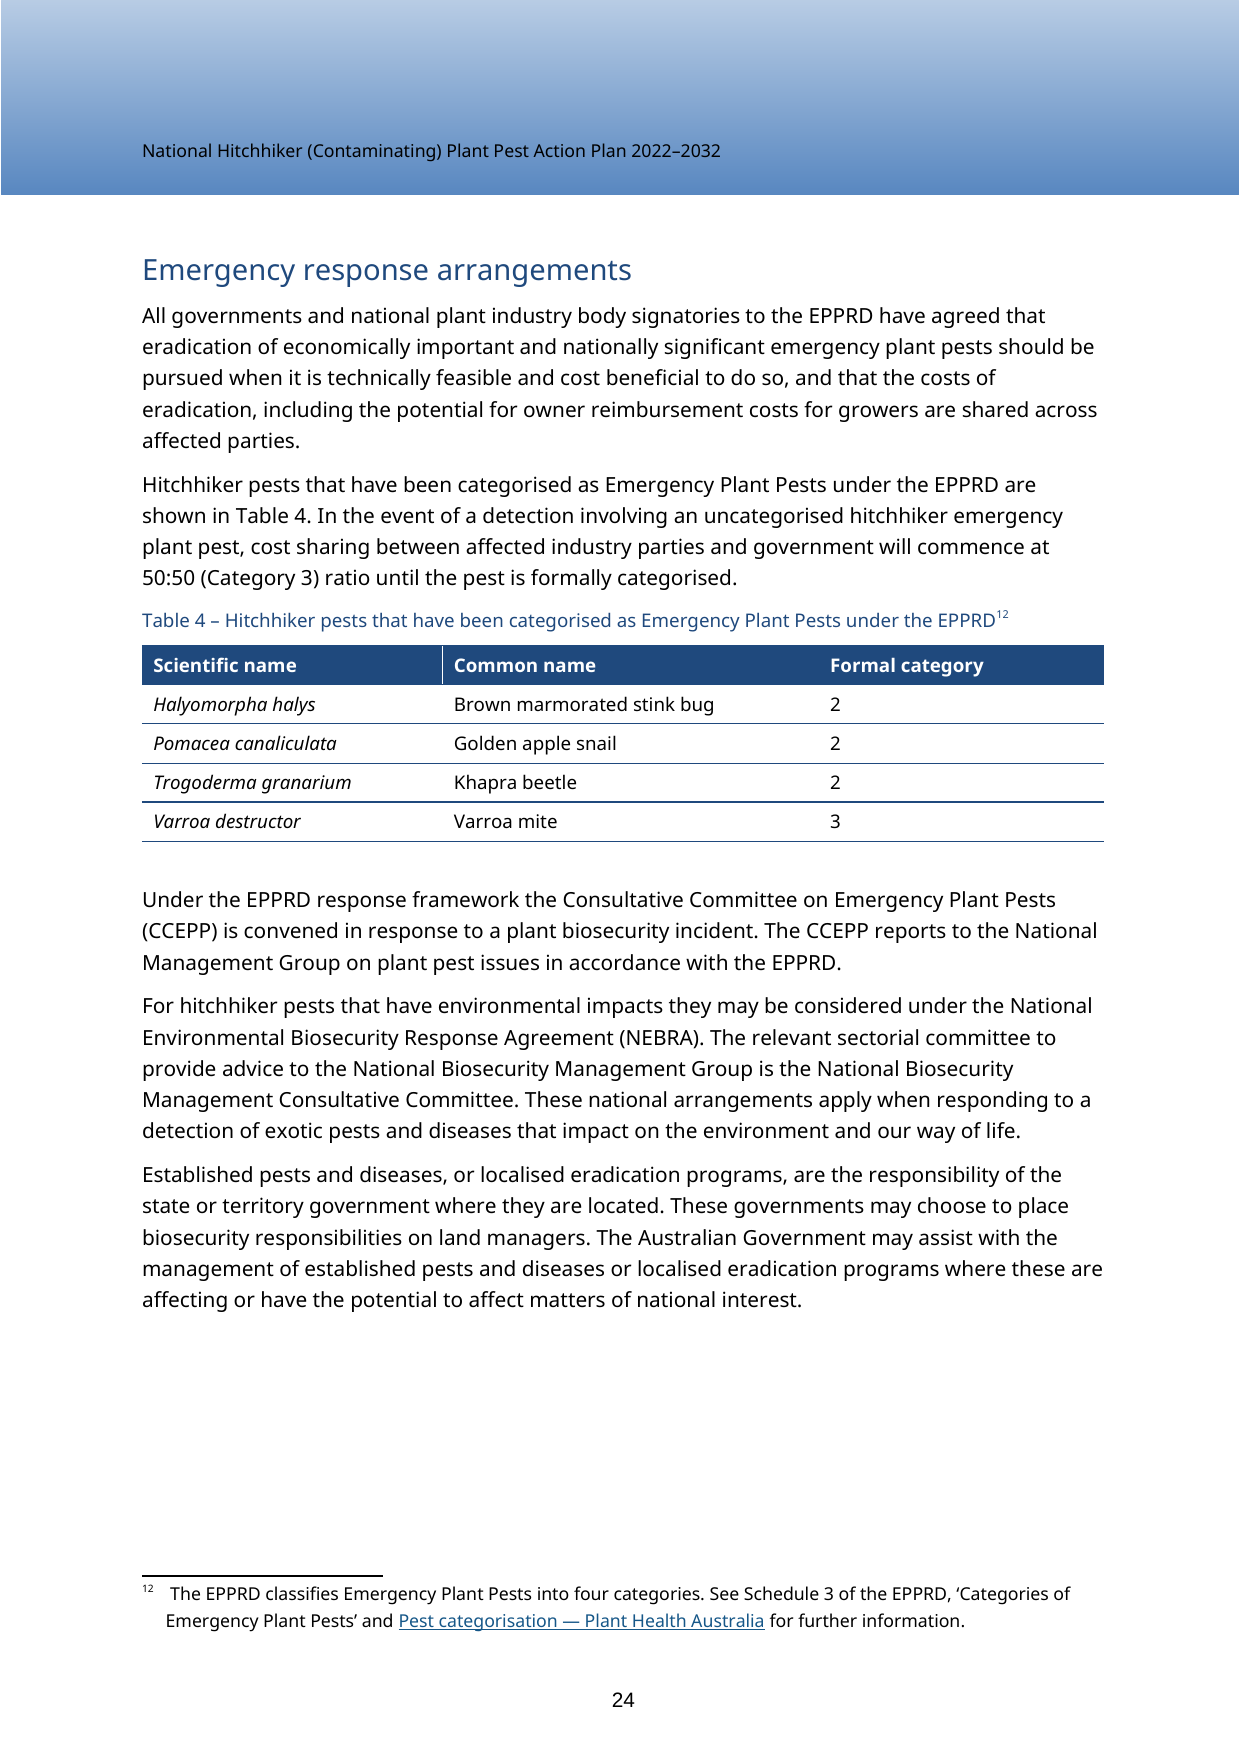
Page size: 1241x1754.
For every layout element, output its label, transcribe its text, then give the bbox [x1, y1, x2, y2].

table_cell Varroa mite [443, 803, 819, 841]
table_cell Brown marmorated stink bug [443, 685, 819, 723]
table_header Scientific name [142, 646, 442, 684]
table_header Common name [443, 646, 819, 684]
text Table 4 – Hitchhiker pests that have been categorised as Emergency Plant Pests under the EPPRD [142, 607, 1104, 633]
table_cell 3 [819, 803, 1104, 841]
text Under the EPPRD response framework the Consultative Committee on Emergency Plant Pests (CCEPP) is convened in response to a plant biosecurity incident. The CCEPP reports to the National Management Group on plant pest issues in accordance with the EPPRD. [142, 885, 1104, 976]
table_cell Golden apple snail [443, 724, 819, 762]
table_cell Pomacea canaliculata [142, 724, 442, 762]
text All governments and national plant industry body signatories to the EPPRD have agreed that eradication of economically important and nationally significant emergency plant pests should be pursued when it is technically feasible and cost beneficial to do so, and that the costs of eradication, including the potential for owner reimbursement costs for growers are shared across affected parties. [142, 301, 1104, 454]
table_cell Varroa destructor [142, 803, 442, 841]
table_cell 2 [819, 724, 1104, 762]
table_cell 2 [819, 764, 1104, 801]
table_cell Halyomorpha halys [142, 685, 442, 723]
subtitle Emergency response arrangements [142, 249, 1104, 288]
table_cell Khapra beetle [443, 764, 819, 801]
table_cell Trogoderma granarium [142, 764, 442, 801]
text Hitchhiker pests that have been categorised as Emergency Plant Pests under the EPPRD are shown in Table 4. In the event of a detection involving an uncategorised hitchhiker emergency plant pest, cost sharing between affected industry parties and government will commence at 50:50 (Category 3) ratio until the pest is formally categorised. [142, 470, 1104, 592]
text For hitchhiker pests that have environmental impacts they may be considered under the National Environmental Biosecurity Response Agreement (NEBRA). The relevant sectorial committee to provide advice to the National Biosecurity Management Group is the National Biosecurity Management Consultative Committee. These national arrangements apply when responding to a detection of exotic pests and diseases that impact on the environment and our way of life. [142, 992, 1104, 1145]
table_header Formal category [819, 646, 1104, 684]
text Established pests and diseases, or localised eradication programs, are the responsibility of the state or territory government where they are located. These governments may choose to place biosecurity responsibilities on land managers. The Australian Government may assist with the management of established pests and diseases or localised eradication programs where these are affecting or have the potential to affect matters of national interest. [142, 1160, 1104, 1314]
table_cell 2 [819, 685, 1104, 723]
